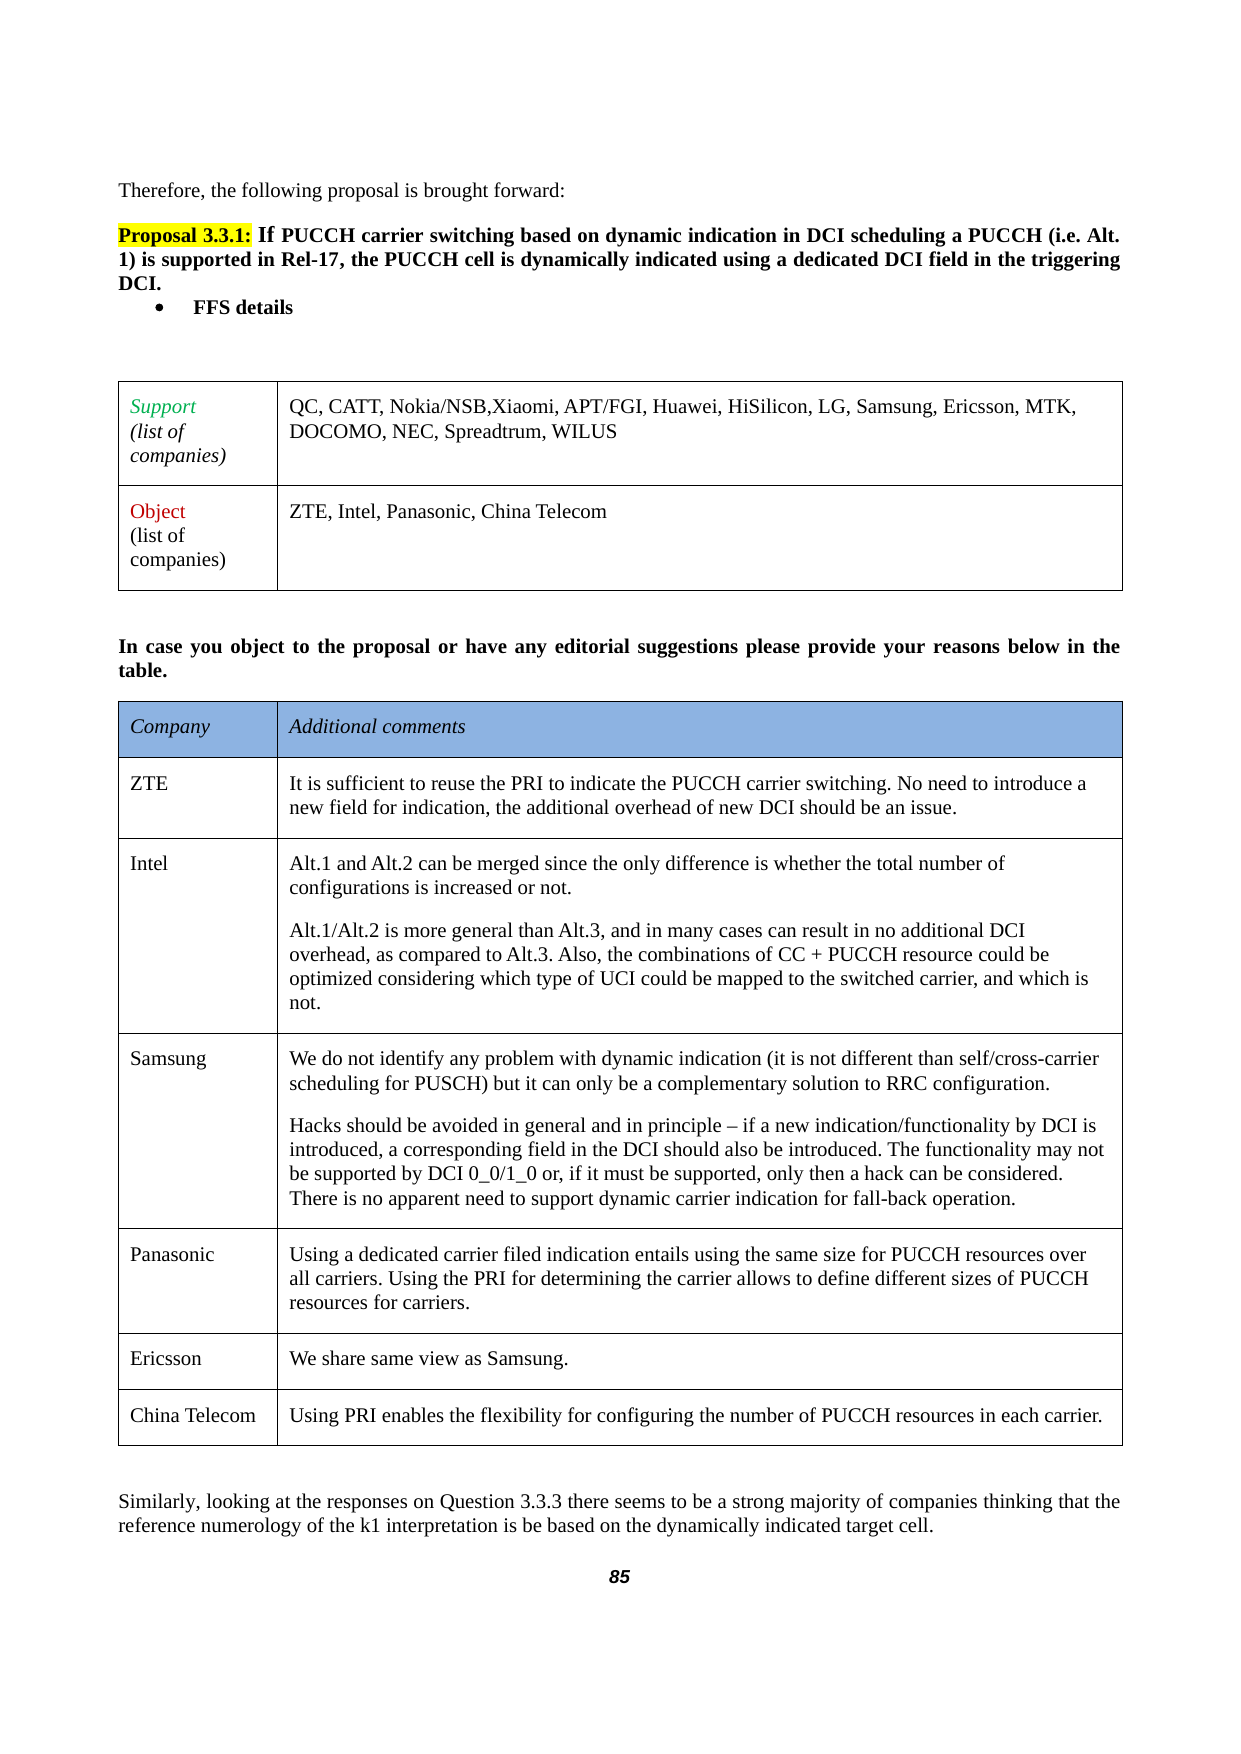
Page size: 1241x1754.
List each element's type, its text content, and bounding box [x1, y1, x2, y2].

table_cell We share same view as Samsung. [278, 1334, 1122, 1389]
table_cell China Telecom [119, 1390, 277, 1445]
table_cell Panasonic [119, 1229, 277, 1333]
table_cell Using a dedicated carrier filed indication entails using the same size for PUCCH resources over all carriers. Using the PRI for determining the carrier allows to define different sizes of PUCCH resources for carriers. [278, 1229, 1122, 1333]
table_cell ZTE [119, 758, 277, 837]
table_cell It is sufficient to reuse the PRI to indicate the PUCCH carrier switching. No need to introduce a new field for indication, the additional overhead of new DCI should be an issue. [278, 758, 1122, 837]
table_cell Using PRI enables the flexibility for configuring the number of PUCCH resources in each carrier. [278, 1390, 1122, 1445]
text Proposal 3.3.1: If PUCCH carrier switching based on dynamic indication in DCI scheduling a PUCCH (i.e. Alt. 1) is supported in Rel-17, the PUCCH cell is dynamically indicated using a dedicated DCI field in the triggering DCI. [118, 221, 1122, 295]
table_header Company [119, 702, 277, 757]
text Therefore, the following proposal is brought forward: [118, 178, 1122, 202]
table_cell Samsung [119, 1034, 277, 1228]
table_cell Ericsson [119, 1334, 277, 1389]
table_cell ZTE, Intel, Panasonic, China Telecom [278, 486, 1122, 590]
table_header Additional comments [278, 702, 1122, 757]
table_cell Alt.1 and Alt.2 can be merged since the only difference is whether the total number of configurations is increased or not. Alt.1/Alt.2 is more general than Alt.3, and in many cases can result in no additional DCI overhead, as compared to Alt.3. Also, the combinations of CC + PUCCH resource could be optimized considering which type of UCI could be mapped to the switched carrier, and which is not. [278, 839, 1122, 1033]
table_header Support (list of companies) [119, 382, 277, 485]
table_cell We do not identify any problem with dynamic indication (it is not different than self/cross-carrier scheduling for PUSCH) but it can only be a complementary solution to RRC configuration. Hacks should be avoided in general and in principle – if a new indication/functionality by DCI is introduced, a corresponding field in the DCI should also be introduced. The functionality may not be supported by DCI 0_0/1_0 or, if it must be supported, only then a hack can be considered. There is no apparent need to support dynamic carrier indication for fall-back operation. [278, 1034, 1122, 1228]
table_header QC, CATT, Nokia/NSB,Xiaomi, APT/FGI, Huawei, HiSilicon, LG, Samsung, Ericsson, MTK, DOCOMO, NEC, Spreadtrum, WILUS [278, 382, 1122, 485]
text In case you object to the proposal or have any editorial suggestions please provide your reasons below in the table. [118, 634, 1122, 682]
table_cell Intel [119, 839, 277, 1033]
list FFS details [156, 295, 1122, 319]
text Similarly, looking at the responses on Question 3.3.3 there seems to be a strong majority of companies thinking that the reference numerology of the k1 interpretation is be based on the dynamically indicated target cell. [118, 1489, 1122, 1537]
table_cell Object (list of companies) [119, 486, 277, 590]
